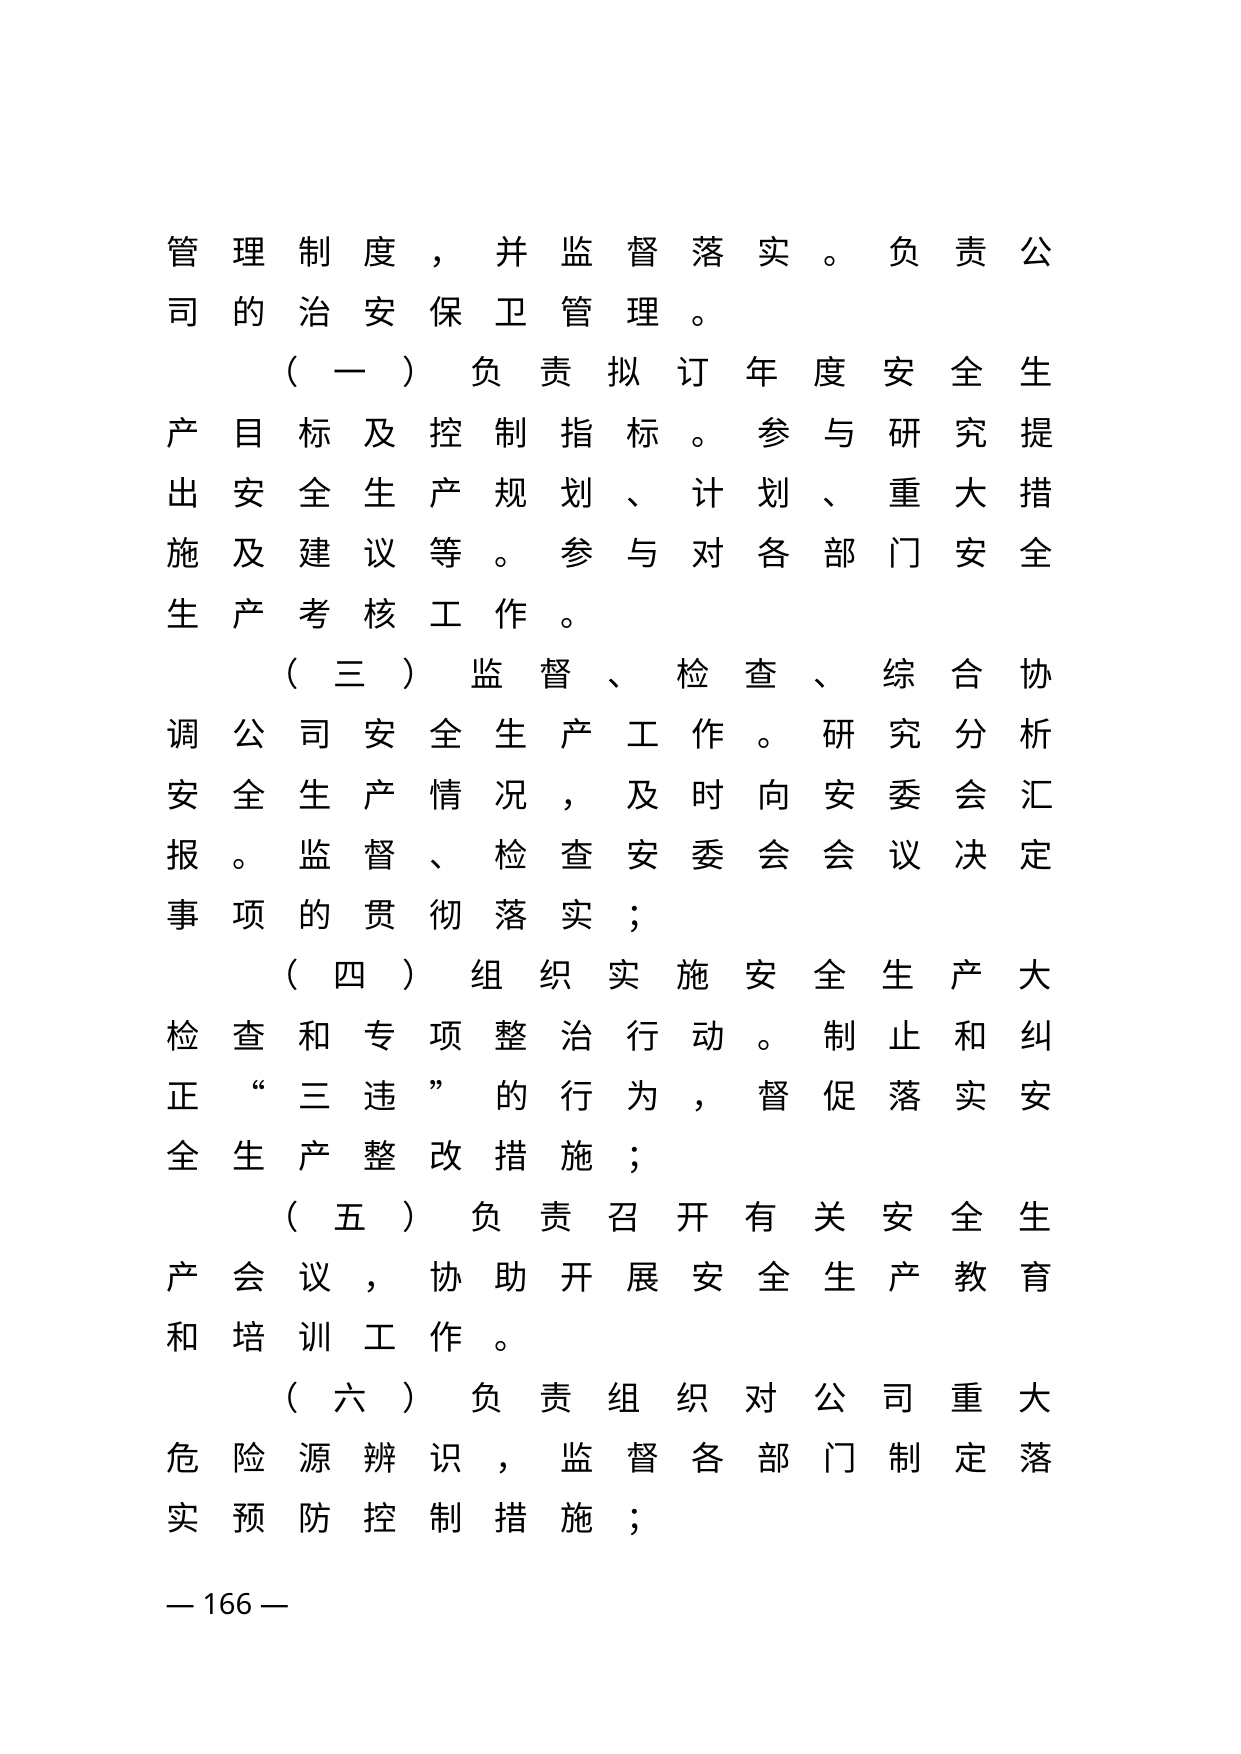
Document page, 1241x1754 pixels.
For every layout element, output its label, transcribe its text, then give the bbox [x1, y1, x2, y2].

text （一）负责拟订年度安全生产目标及控制指标。参与研究提出安全生产规划、计划、重大措施及建议等。参与对各部门安全生产考核工作。 [167, 340, 1085, 642]
text （三）监督、检查、综合协调公司安全生产工作。研究分析安全生产情况，及时向安委会汇报。监督、检查安委会会议决定事项的贯彻落实； [167, 642, 1085, 943]
text （六）负责组织对公司重大危险源辨识，监督各部门制定落实预防控制措施； [167, 1365, 1085, 1546]
text （五）负责召开有关安全生产会议，协助开展安全生产教育和培训工作。 [167, 1184, 1085, 1365]
text （四）组织实施安全生产大检查和专项整治行动。制止和纠正“三违”的行为，督促落实安全生产整改措施； [167, 943, 1085, 1184]
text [167, 219, 1085, 340]
